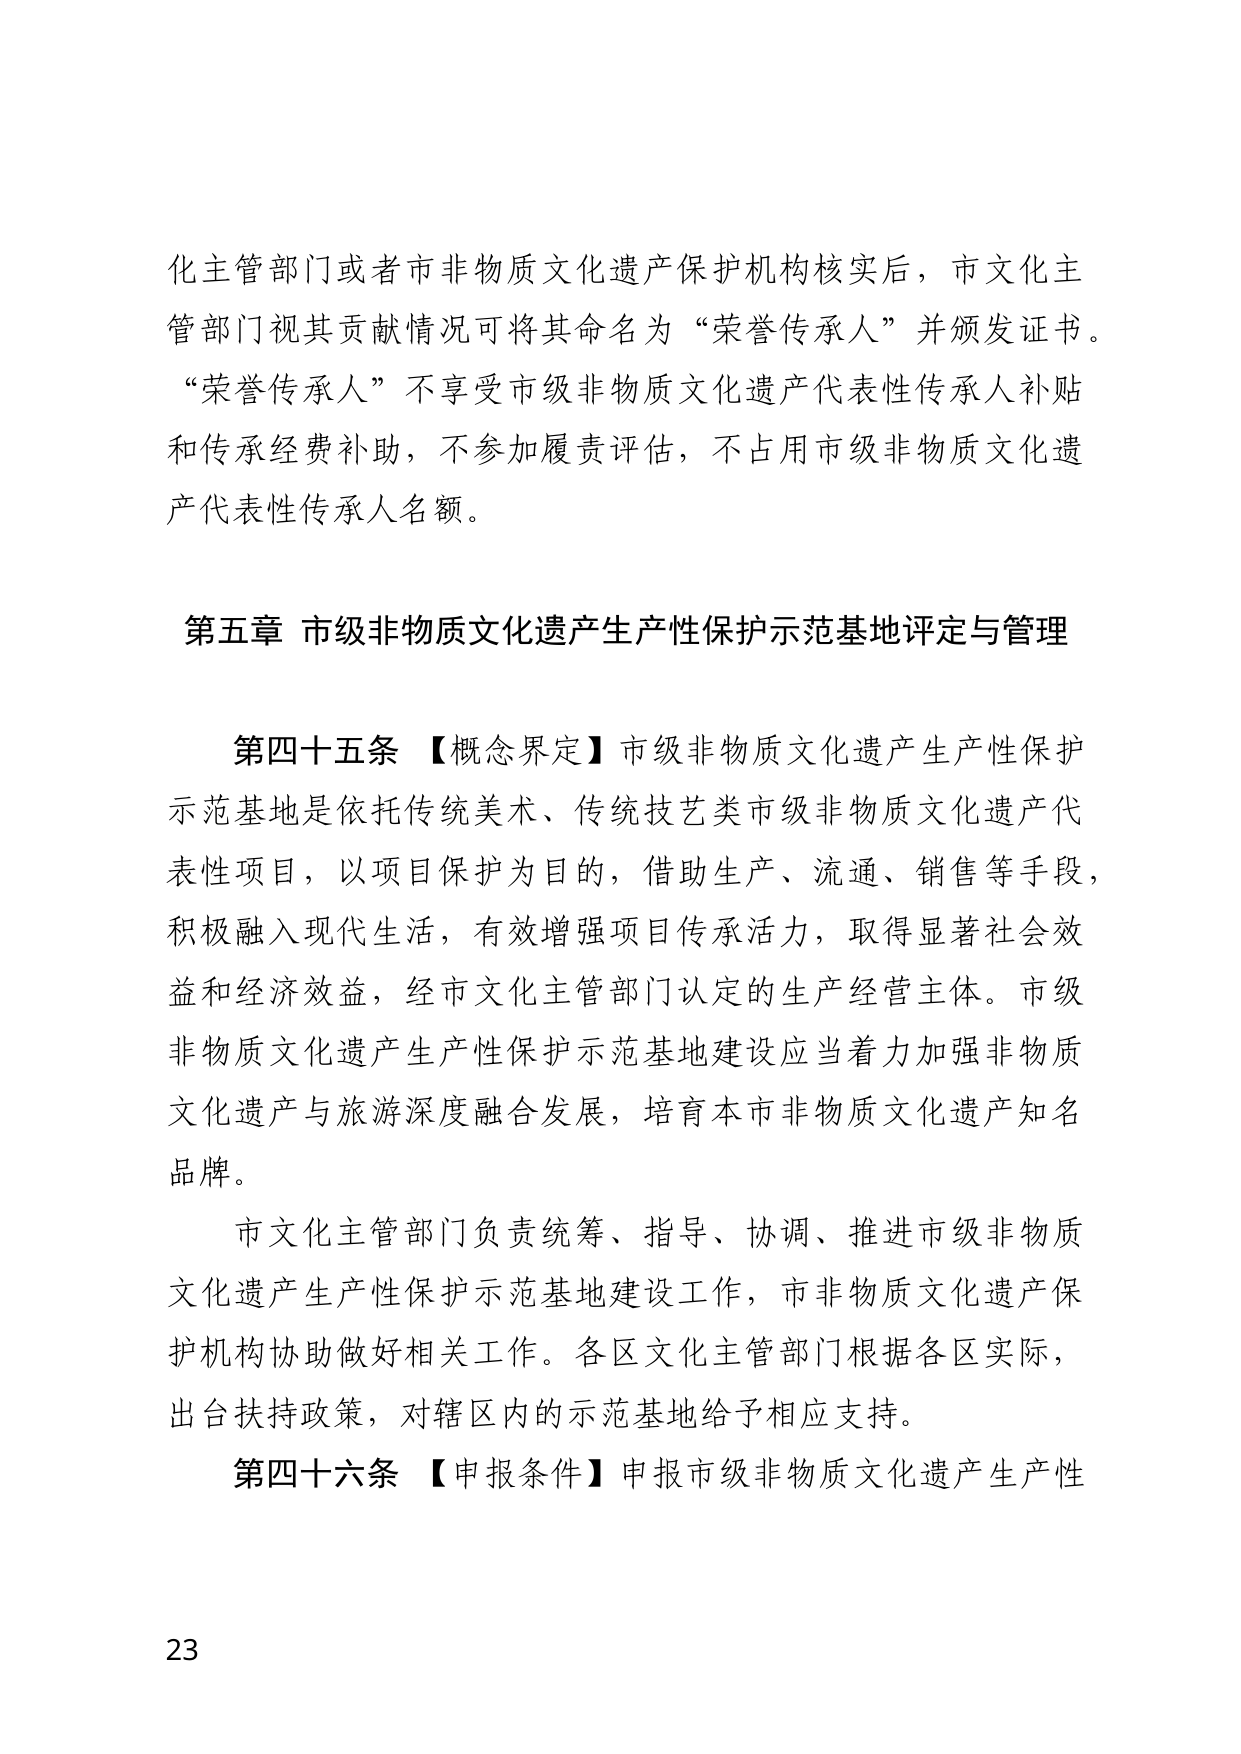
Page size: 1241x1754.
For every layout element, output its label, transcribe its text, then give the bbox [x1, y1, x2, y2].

text 市文化主管部门负责统筹、指导、协调、推进市级非物质文化遗产生产性保护示范基地建设工作，市非物质文化遗产保护机构协助做好相关工作。各区文化主管部门根据各区实际，出台扶持政策，对辖区内的示范基地给予相应支持。 [165, 1196, 1087, 1437]
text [165, 233, 1087, 534]
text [165, 1437, 1087, 1497]
text 第四十五条 【概念界定】市级非物质文化遗产生产性保护示范基地是依托传统美术、传统技艺类市级非物质文化遗产代表性项目，以项目保护为目的，借助生产、流通、销售等手段，积极融入现代生活，有效增强项目传承活力，取得显著社会效益和经济效益，经市文化主管部门认定的生产经营主体。市级非物质文化遗产生产性保护示范基地建设应当着力加强非物质文化遗产与旅游深度融合发展，培育本市非物质文化遗产知名品牌。 [165, 714, 1087, 1196]
text 第五章 市级非物质文化遗产生产性保护示范基地评定与管理 [165, 594, 1087, 654]
